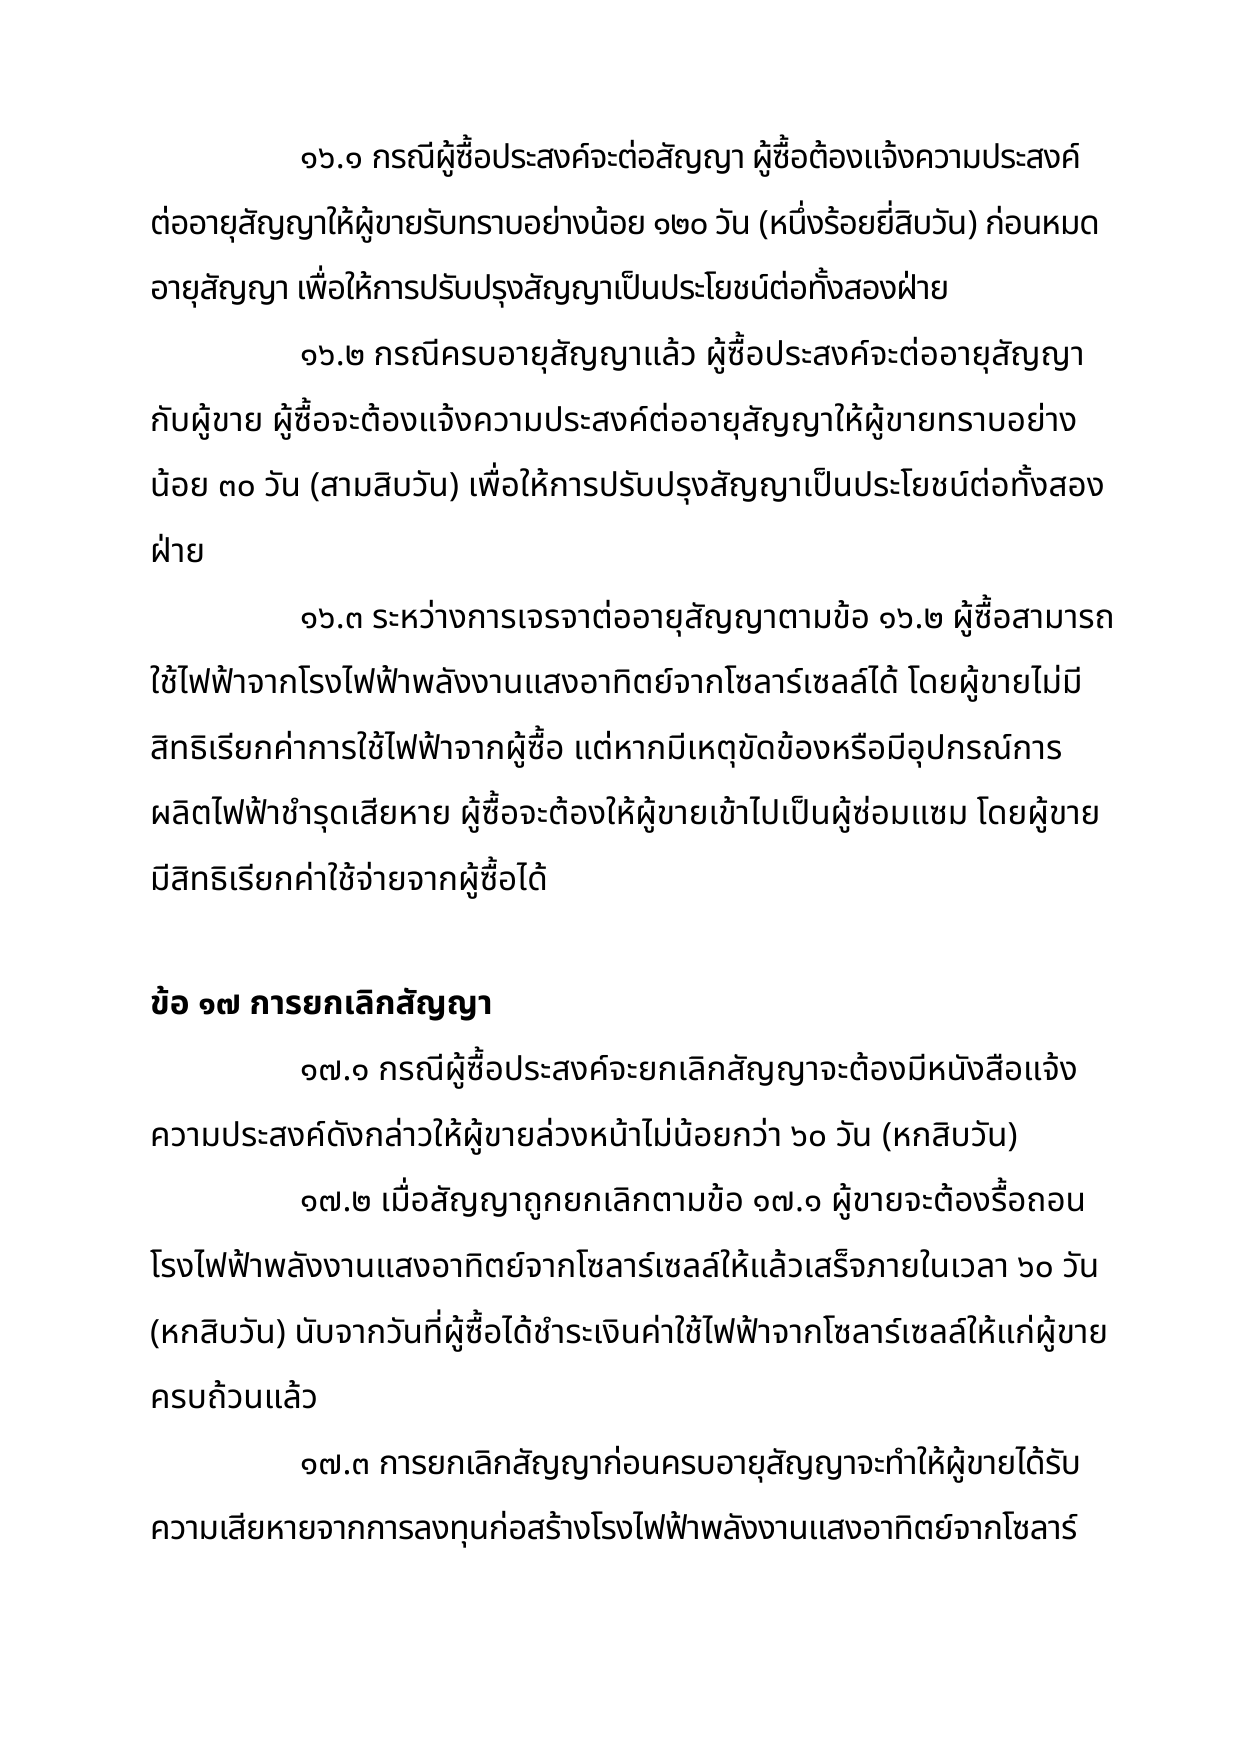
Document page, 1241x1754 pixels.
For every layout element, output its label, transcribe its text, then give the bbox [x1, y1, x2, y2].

text ๑๖.๑ กรณีผู้ซื้อประสงค์จะต่อสัญญา ผู้ซื้อต้องแจ้งความประสงค์ต่ออายุสัญญาให้ผู้ขายรับทราบอย่างน้อย ๑๒๐ วัน (หนึ่งร้อยยี่สิบวัน) ก่อนหมดอายุสัญญา เพื่อให้การปรับปรุงสัญญาเป็นประโยชน์ต่อทั้งสองฝ่าย [150, 133, 1117, 315]
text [150, 1439, 1117, 1555]
text ๑๖.๒ กรณีครบอายุสัญญาแล้ว ผู้ซื้อประสงค์จะต่ออายุสัญญากับผู้ขาย ผู้ซื้อจะต้องแจ้งความประสงค์ต่ออายุสัญญาให้ผู้ขายทราบอย่างน้อย ๓๐ วัน (สามสิบวัน) เพื่อให้การปรับปรุงสัญญาเป็นประโยชน์ต่อทั้งสองฝ่าย [150, 330, 1117, 577]
text ข้อ ๑๗ การยกเลิกสัญญา [150, 979, 1117, 1029]
text ๑๗.๑ กรณีผู้ซื้อประสงค์จะยกเลิกสัญญาจะต้องมีหนังสือแจ้งความประสงค์ดังกล่าวให้ผู้ขายล่วงหน้าไม่น้อยกว่า ๖๐ วัน (หกสิบวัน) [150, 1045, 1117, 1161]
text ๑๖.๓ ระหว่างการเจรจาต่ออายุสัญญาตามข้อ ๑๖.๒ ผู้ซื้อสามารถใช้ไฟฟ้าจากโรงไฟฟ้าพลังงานแสงอาทิตย์จากโซลาร์เซลล์ได้ โดยผู้ขายไม่มีสิทธิเรียกค่าการใช้ไฟฟ้าจากผู้ซื้อ แต่หากมีเหตุขัดข้องหรือมีอุปกรณ์การผลิตไฟฟ้าชำรุดเสียหาย ผู้ซื้อจะต้องให้ผู้ขายเข้าไปเป็นผู้ซ่อมแซม โดยผู้ขายมีสิทธิเรียกค่าใช้จ่ายจากผู้ซื้อได้ [150, 592, 1117, 905]
text ๑๗.๒ เมื่อสัญญาถูกยกเลิกตามข้อ ๑๗.๑ ผู้ขายจะต้องรื้อถอนโรงไฟฟ้าพลังงานแสงอาทิตย์จากโซลาร์เซลล์ให้แล้วเสร็จภายในเวลา ๖๐ วัน (หกสิบวัน) นับจากวันที่ผู้ซื้อได้ชำระเงินค่าใช้ไฟฟ้าจากโซลาร์เซลล์ให้แก่ผู้ขายครบถ้วนแล้ว [150, 1176, 1117, 1423]
